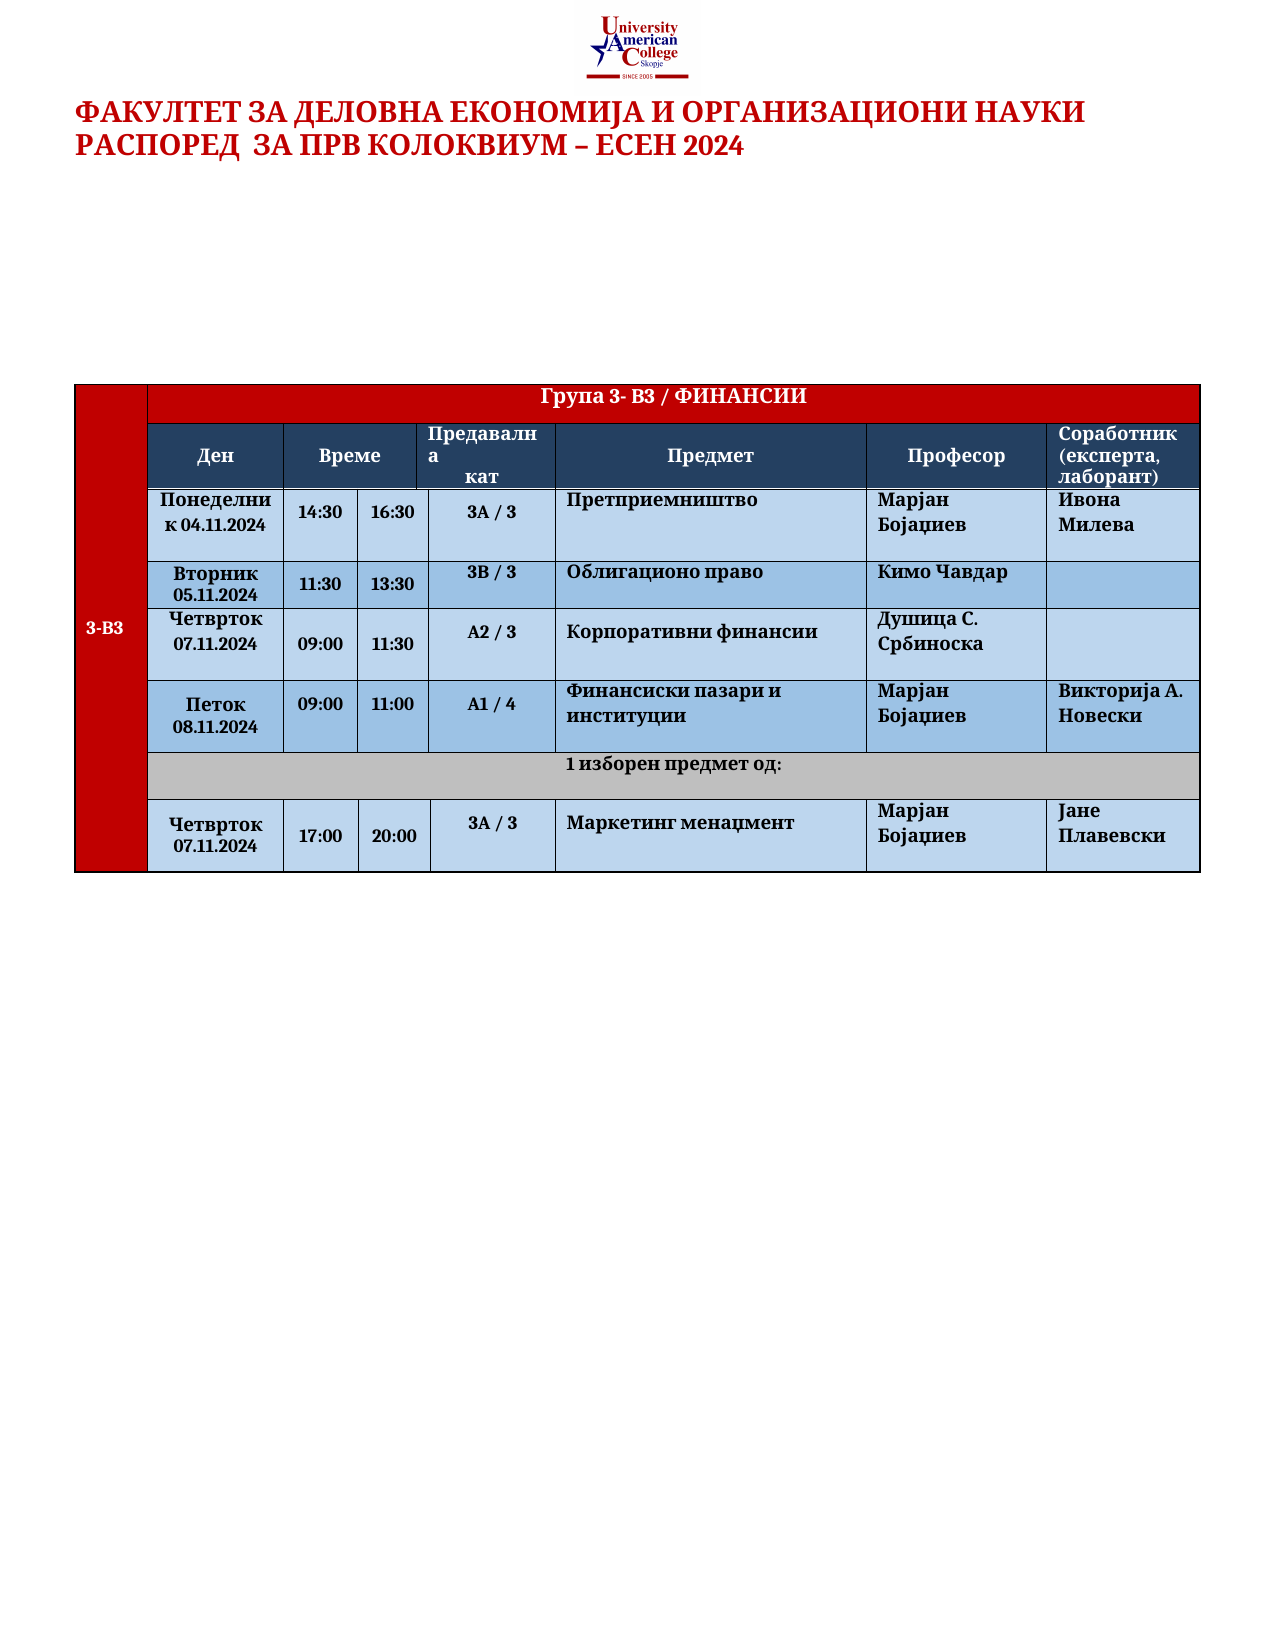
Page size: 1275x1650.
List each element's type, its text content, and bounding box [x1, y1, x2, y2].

table_cell 3A / 3 [429, 490, 555, 561]
table_cell 3B / 3 [429, 562, 555, 608]
table_cell Предавална кат [417, 424, 555, 488]
table_cell Јане Плавевски [1047, 800, 1199, 871]
table_cell Вторник 05.11.2024 [148, 562, 283, 608]
table_cell [1047, 609, 1199, 680]
table_cell 1 изборен предмет од: [148, 753, 1199, 799]
table_cell Професор [867, 424, 1046, 488]
table_cell Ден [148, 424, 283, 488]
table_cell 14:30 [284, 490, 357, 561]
table_cell Четврток 07.11.2024 [148, 609, 283, 680]
table_cell Финансиски пазари и институции [556, 681, 866, 752]
table_cell Марјан Бојаџиев [867, 490, 1046, 561]
table_cell 09:00 [284, 681, 357, 752]
table_header 3-B3 [76, 385, 147, 871]
table_cell 3A / 3 [431, 800, 555, 871]
table_cell 09:00 [284, 609, 357, 680]
table_cell 13:30 [358, 562, 428, 608]
table_header Група 3- B3 / ФИНАНСИИ [148, 385, 1199, 423]
table_cell Петок 08.11.2024 [148, 681, 283, 752]
table_cell A2 / 3 [429, 609, 555, 680]
table_cell Маркетинг менаџмент [556, 800, 866, 871]
table_cell Кимо Чавдар [867, 562, 1046, 608]
table_cell Марјан Бојаџиев [867, 681, 1046, 752]
table_cell Четврток 07.11.2024 [148, 800, 283, 871]
table_cell A1 / 4 [429, 681, 555, 752]
table_cell Претприемништво [556, 490, 866, 561]
table_cell Соработник (експерта, лаборант) [1047, 424, 1199, 488]
table_cell 11:30 [358, 609, 428, 680]
table_cell Корпоративни финансии [556, 609, 866, 680]
table_cell Предмет [556, 424, 866, 488]
table_cell 20:00 [359, 800, 430, 871]
table_cell Понеделник 04.11.2024 [148, 490, 283, 561]
table_cell Ивона Милева [1047, 490, 1199, 561]
picture [573, 0, 702, 96]
table_cell Викторија А. Новески [1047, 681, 1199, 752]
table_cell Облигационо право [556, 562, 866, 608]
table_cell 11:00 [358, 681, 428, 752]
table_cell Марјан Бојаџиев [867, 800, 1046, 871]
table_cell Време [284, 424, 416, 488]
table_cell 16:30 [358, 490, 428, 561]
table_cell [1047, 562, 1199, 608]
table_cell 11:30 [284, 562, 357, 608]
table_cell 17:00 [284, 800, 358, 871]
table_cell Душица С. Србиноска [867, 609, 1046, 680]
